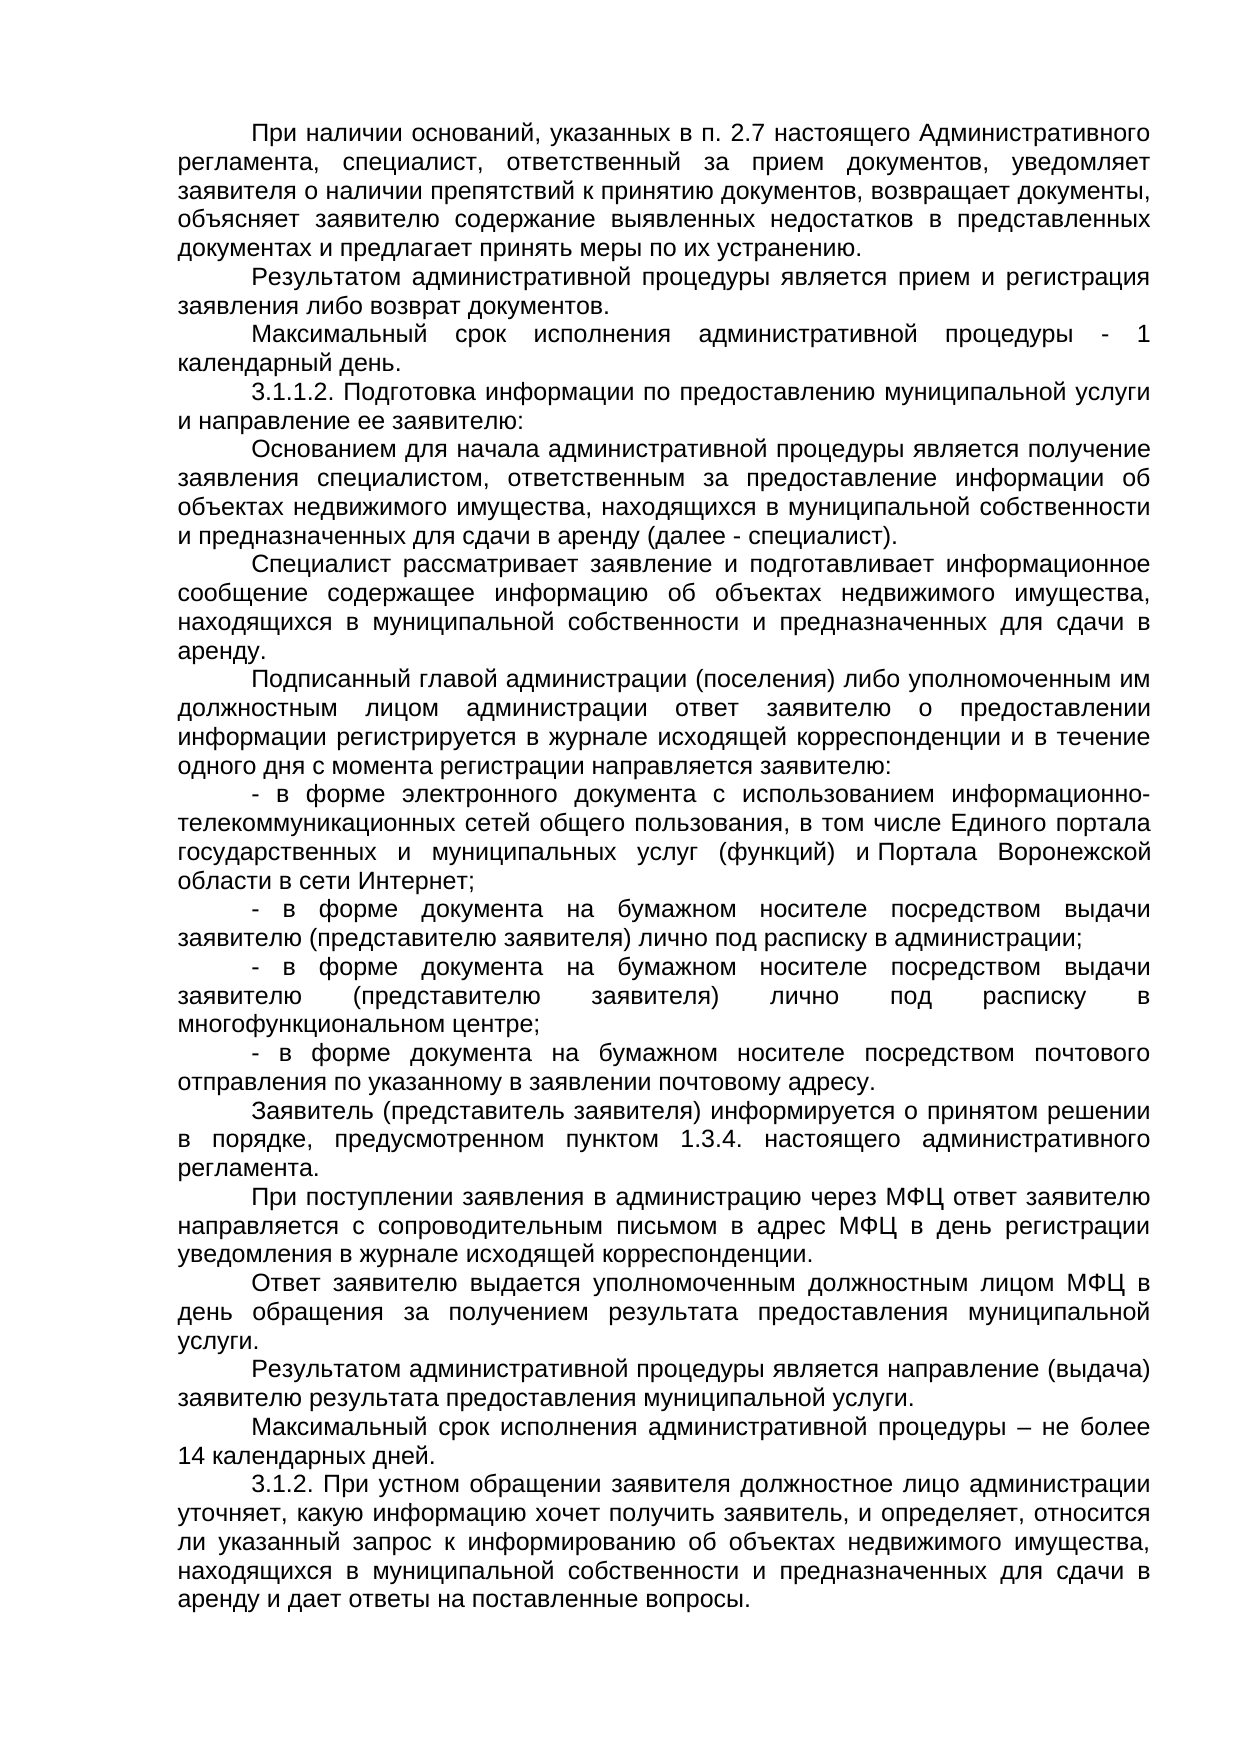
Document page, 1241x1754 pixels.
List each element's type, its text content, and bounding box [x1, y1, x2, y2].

text Максимальный срок исполнения административной процедуры – не более 14 календарных дней. [177, 1412, 1152, 1469]
text Ответ заявителю выдается уполномоченным должностным лицом МФЦ в день обращения за получением результата предоставления муниципальной услуги. [177, 1268, 1152, 1354]
text Основанием для начала административной процедуры является получение заявления специалистом, ответственным за предоставление информации об объектах недвижимого имущества, находящихся в муниципальной собственности и предназначенных для сдачи в аренду (далее - специалист). [177, 434, 1152, 549]
text Максимальный срок исполнения административной процедуры - 1 календарный день. [177, 319, 1152, 377]
text 3.1.2. При устном обращении заявителя должностное лицо администрации уточняет, какую информацию хочет получить заявитель, и определяет, относится ли указанный запрос к информированию об объектах недвижимого имущества, находящихся в муниципальной собственности и предназначенных для сдачи в аренду и дает ответы на поставленные вопросы. [177, 1469, 1152, 1613]
text - в форме электронного документа с использованием информационно-телекоммуникационных сетей общего пользования, в том числе Единого портала государственных и муниципальных услуг (функций) и Портала Воронежской области в сети Интернет; [177, 779, 1152, 894]
text Результатом административной процедуры является прием и регистрация заявления либо возврат документов. [177, 262, 1152, 319]
text При поступлении заявления в администрацию через МФЦ ответ заявителю направляется с сопроводительным письмом в адрес МФЦ в день регистрации уведомления в журнале исходящей корреспонденции. [177, 1182, 1152, 1268]
text Заявитель (представитель заявителя) информируется о принятом решении в порядке, предусмотренном пунктом 1.3.4. настоящего административного регламента. [177, 1096, 1152, 1182]
text При наличии оснований, указанных в п. 2.7 настоящего Административного регламента, специалист, ответственный за прием документов, уведомляет заявителя о наличии препятствий к принятию документов, возвращает документы, объясняет заявителю содержание выявленных недостатков в представленных документах и предлагает принять меры по их устранению. [177, 118, 1152, 262]
text - в форме документа на бумажном носителе посредством выдачи заявителю (представителю заявителя) лично под расписку в многофункциональном центре; [177, 952, 1152, 1038]
text - в форме документа на бумажном носителе посредством выдачи заявителю (представителю заявителя) лично под расписку в администрации; [177, 894, 1152, 952]
text Результатом административной процедуры является направление (выдача) заявителю результата предоставления муниципальной услуги. [177, 1354, 1152, 1412]
text Подписанный главой администрации (поселения) либо уполномоченным им должностным лицом администрации ответ заявителю о предоставлении информации регистрируется в журнале исходящей корреспонденции и в течение одного дня с момента регистрации направляется заявителю: [177, 664, 1152, 779]
text Специалист рассматривает заявление и подготавливает информационное сообщение содержащее информацию об объектах недвижимого имущества, находящихся в муниципальной собственности и предназначенных для сдачи в аренду. [177, 549, 1152, 664]
text 3.1.1.2. Подготовка информации по предоставлению муниципальной услуги и направление ее заявителю: [177, 377, 1152, 434]
text - в форме документа на бумажном носителе посредством почтового отправления по указанному в заявлении почтовому адресу. [177, 1038, 1152, 1096]
